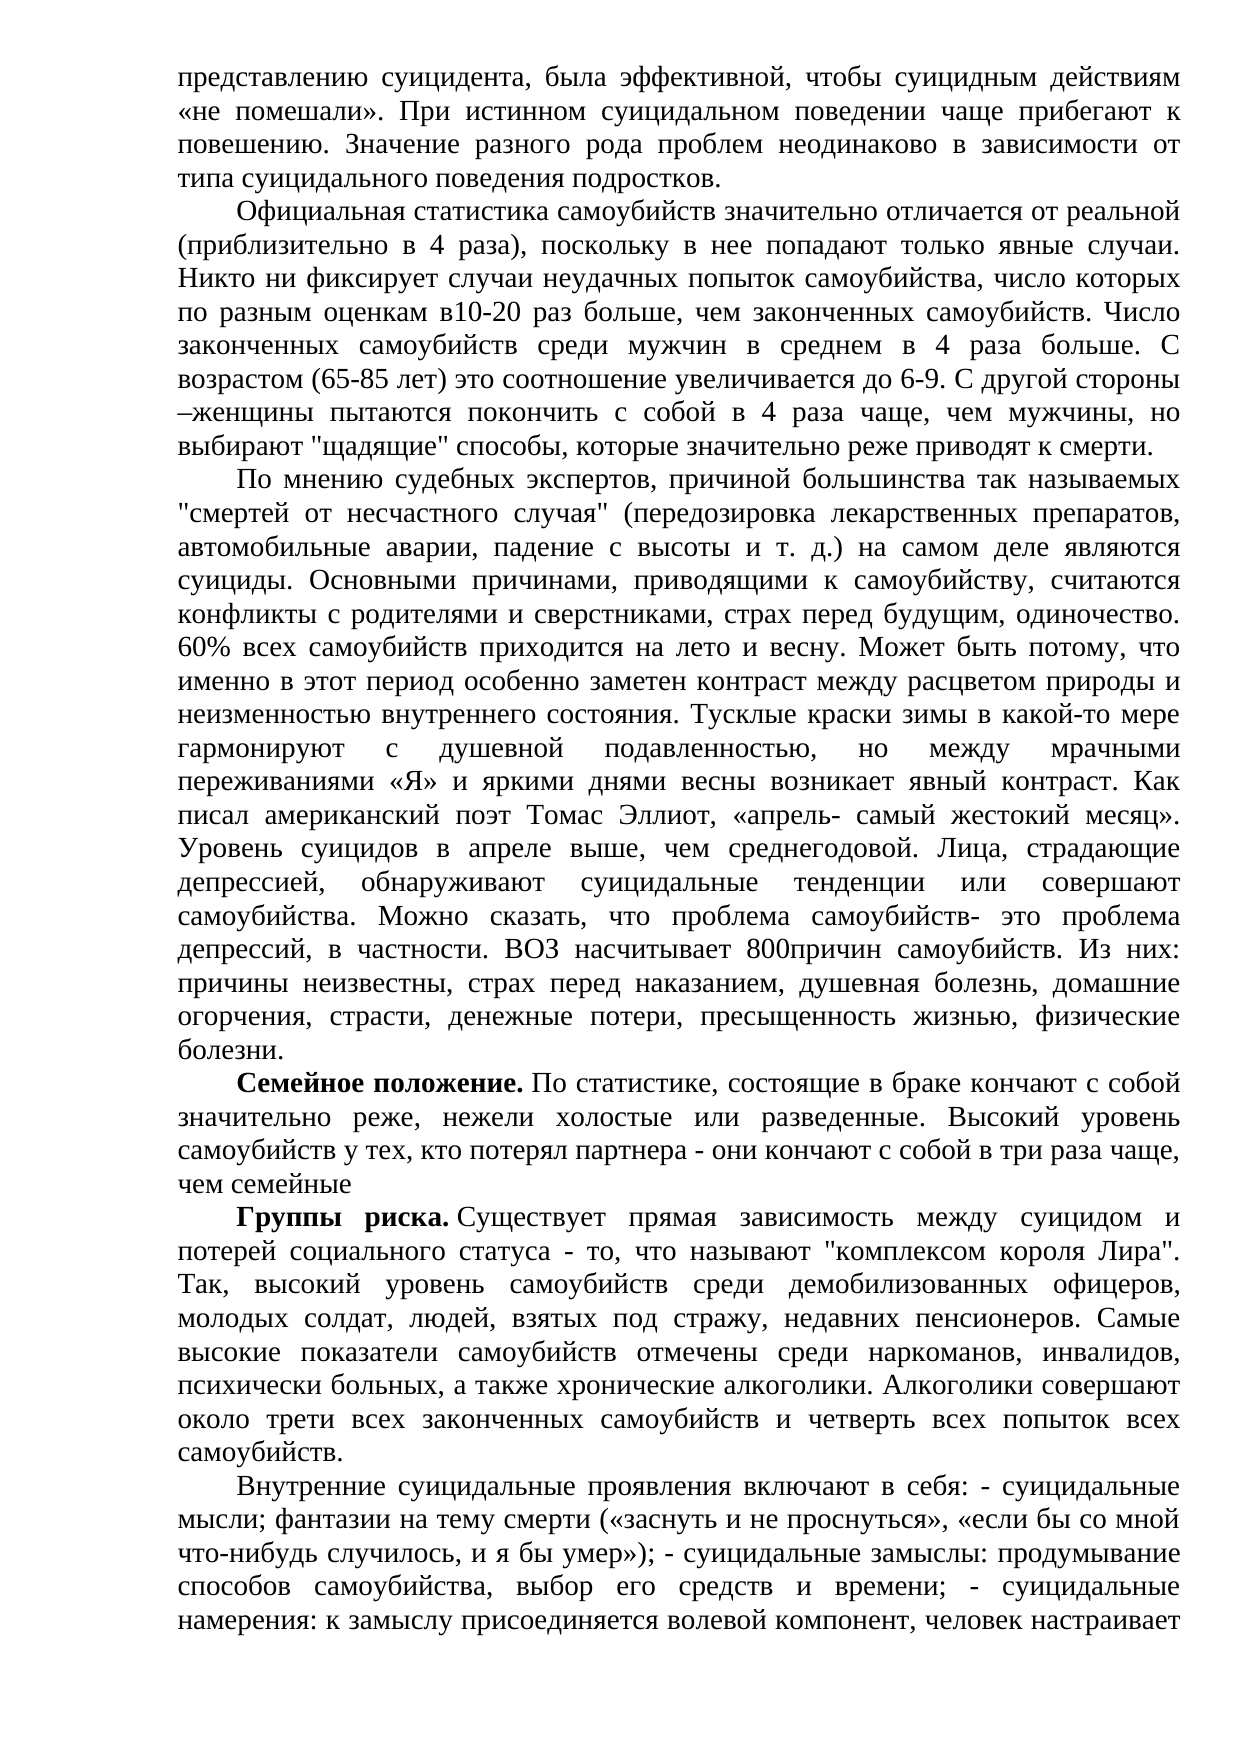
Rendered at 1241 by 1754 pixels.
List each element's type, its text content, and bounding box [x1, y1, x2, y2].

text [177, 59, 1181, 193]
text Семейное положение. По статистике, состоящие в браке кончают с собой значительно реже, нежели холостые или разведенные. Высокий уровень самоубийств у тех, кто потерял партнера - они кончают с собой в три раза чаще, чем семейные [177, 1065, 1181, 1199]
text Группы риска. Существует прямая зависимость между суицидом и потерей социального статуса - то, что называют "комплексом короля Лира". Так, высокий уровень самоубийств среди демобилизованных офицеров, молодых солдат, людей, взятых под стражу, недавних пенсионеров. Самые высокие показатели самоубийств отмечены среди наркоманов, инвалидов, психически больных, а также хронические алкоголики. Алкоголики совершают около трети всех законченных самоубийств и четверть всех попыток всех самоубийств. [177, 1199, 1181, 1468]
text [177, 1468, 1181, 1636]
text Официальная статистика самоубийств значительно отличается от реальной (приблизительно в 4 раза), поскольку в нее попадают только явные случаи. Никто ни фиксирует случаи неудачных попыток самоубийства, число которых по разным оценкам в10-20 раз больше, чем законченных самоубийств. Число законченных самоубийств среди мужчин в среднем в 4 раза больше. С возрастом (65-85 лет) это соотношение увеличивается до 6-9. С другой стороны –женщины пытаются покончить с собой в 4 раза чаще, чем мужчины, но выбирают "щадящие" способы, которые значительно реже приводят к смерти. [177, 193, 1181, 462]
text По мнению судебных экспертов, причиной большинства так называемых "смертей от несчастного случая" (передозировка лекарственных препаратов, автомобильные аварии, падение с высоты и т. д.) на самом деле являются суициды. Основными причинами, приводящими к самоубийству, считаются конфликты с родителями и сверстниками, страх перед будущим, одиночество. 60% всех самоубийств приходится на лето и весну. Может быть потому, что именно в этот период особенно заметен контраст между расцветом природы и неизменностью внутреннего состояния. Тусклые краски зимы в какой-то мере гармонируют с душевной подавленностью, но между мрачными переживаниями «Я» и яркими днями весны возникает явный контраст. Как писал американский поэт Томас Эллиот, «апрель- самый жестокий месяц». Уровень суицидов в апреле выше, чем среднегодовой. Лица, страдающие депрессией, обнаруживают суицидальные тенденции или совершают самоубийства. Можно сказать, что проблема самоубийств- это проблема депрессий, в частности. ВОЗ насчитывает 800причин самоубийств. Из них: причины неизвестны, страх перед наказанием, душевная болезнь, домашние огорчения, страсти, денежные потери, пресыщенность жизнью, физические болезни. [177, 462, 1181, 1065]
